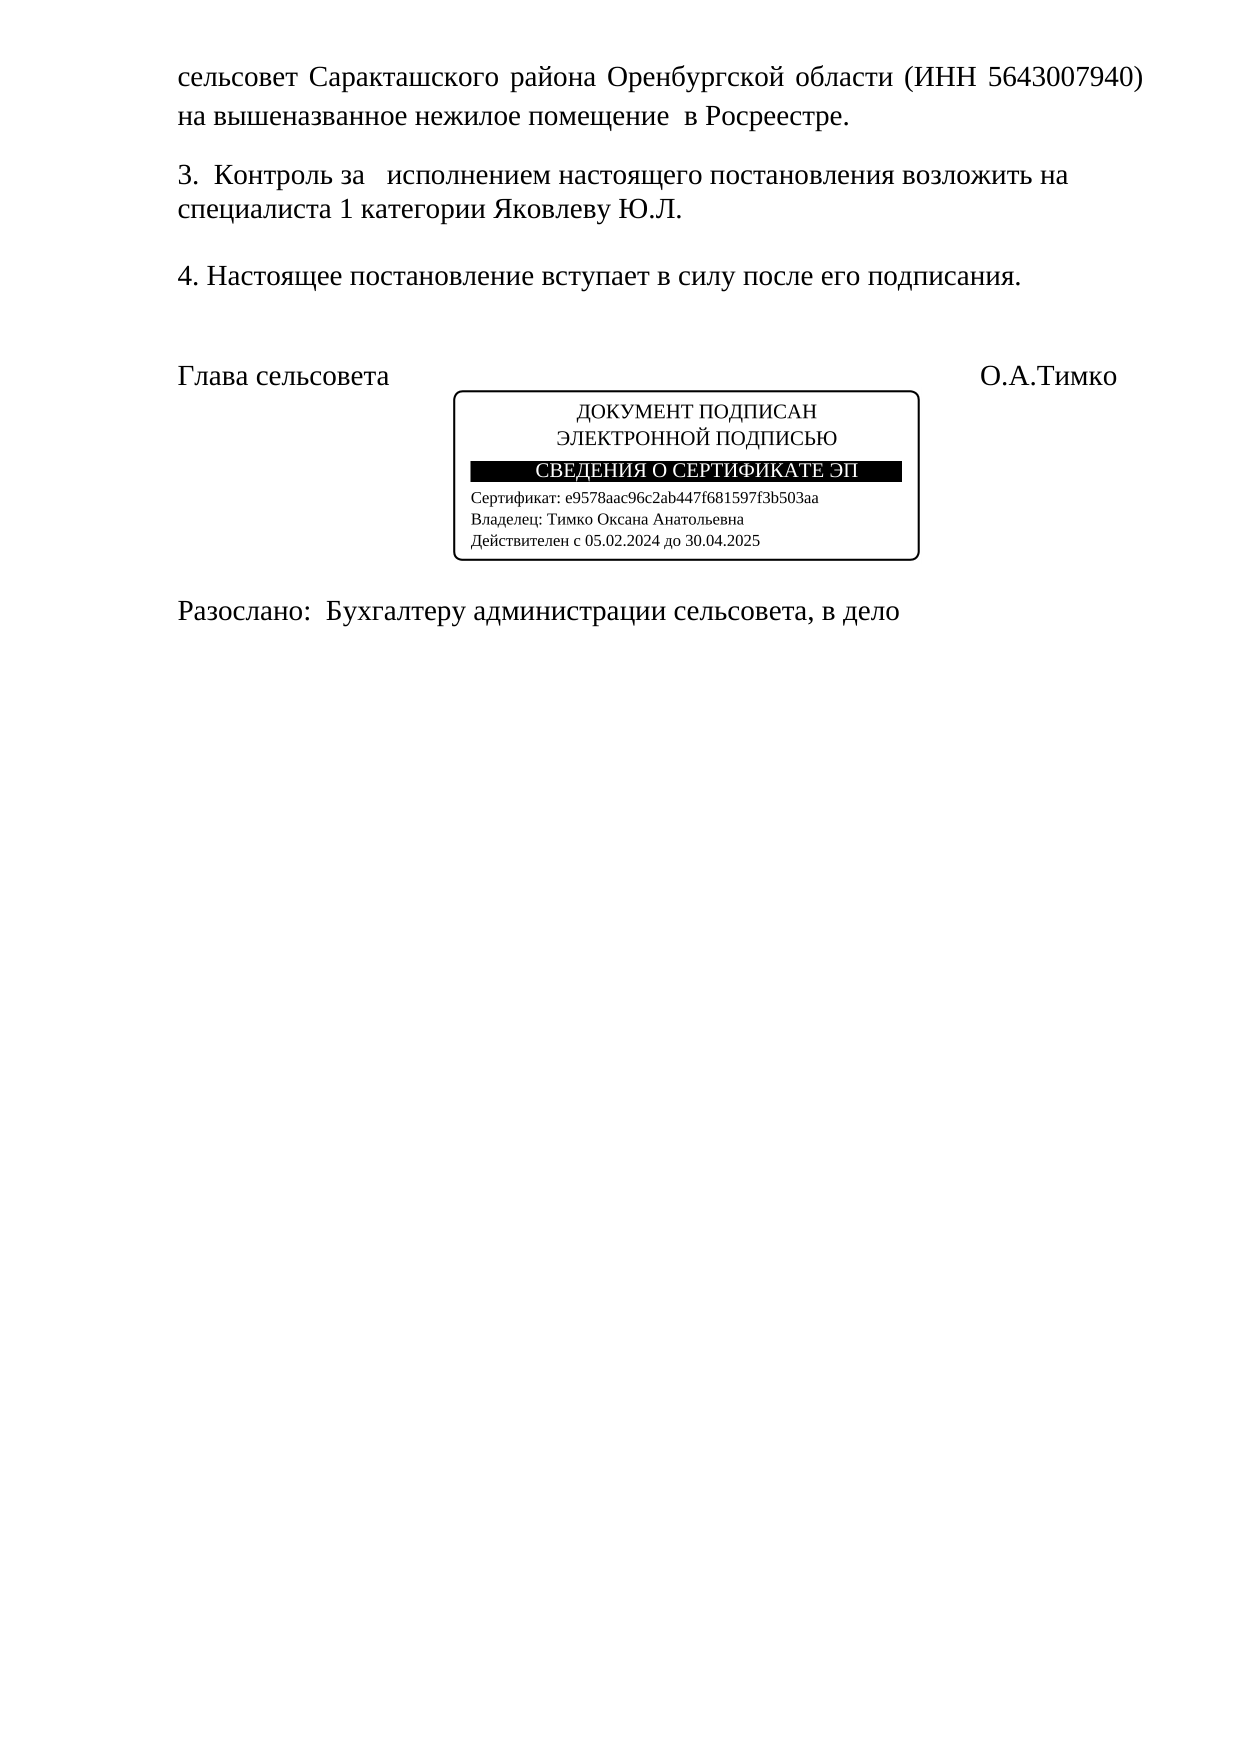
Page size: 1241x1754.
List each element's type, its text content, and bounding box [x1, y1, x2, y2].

text сельсовет Саракташского района Оренбургской области (ИНН 5643007940) на вышеназванное нежилое помещение в Росреестре. [177, 59, 1144, 131]
picture [450, 387, 922, 564]
subtitle Разослано: Бухгалтеру администрации сельсовета, в дело [177, 593, 1144, 627]
text 4. Настоящее постановление вступает в силу после его подписания. [177, 258, 1144, 291]
subtitle Глава сельсовета О.А.Тимко [177, 358, 1144, 392]
text 3. Контроль за исполнением настоящего постановления возложить на специалиста 1 категории Яковлеву Ю.Л. [177, 157, 1144, 224]
